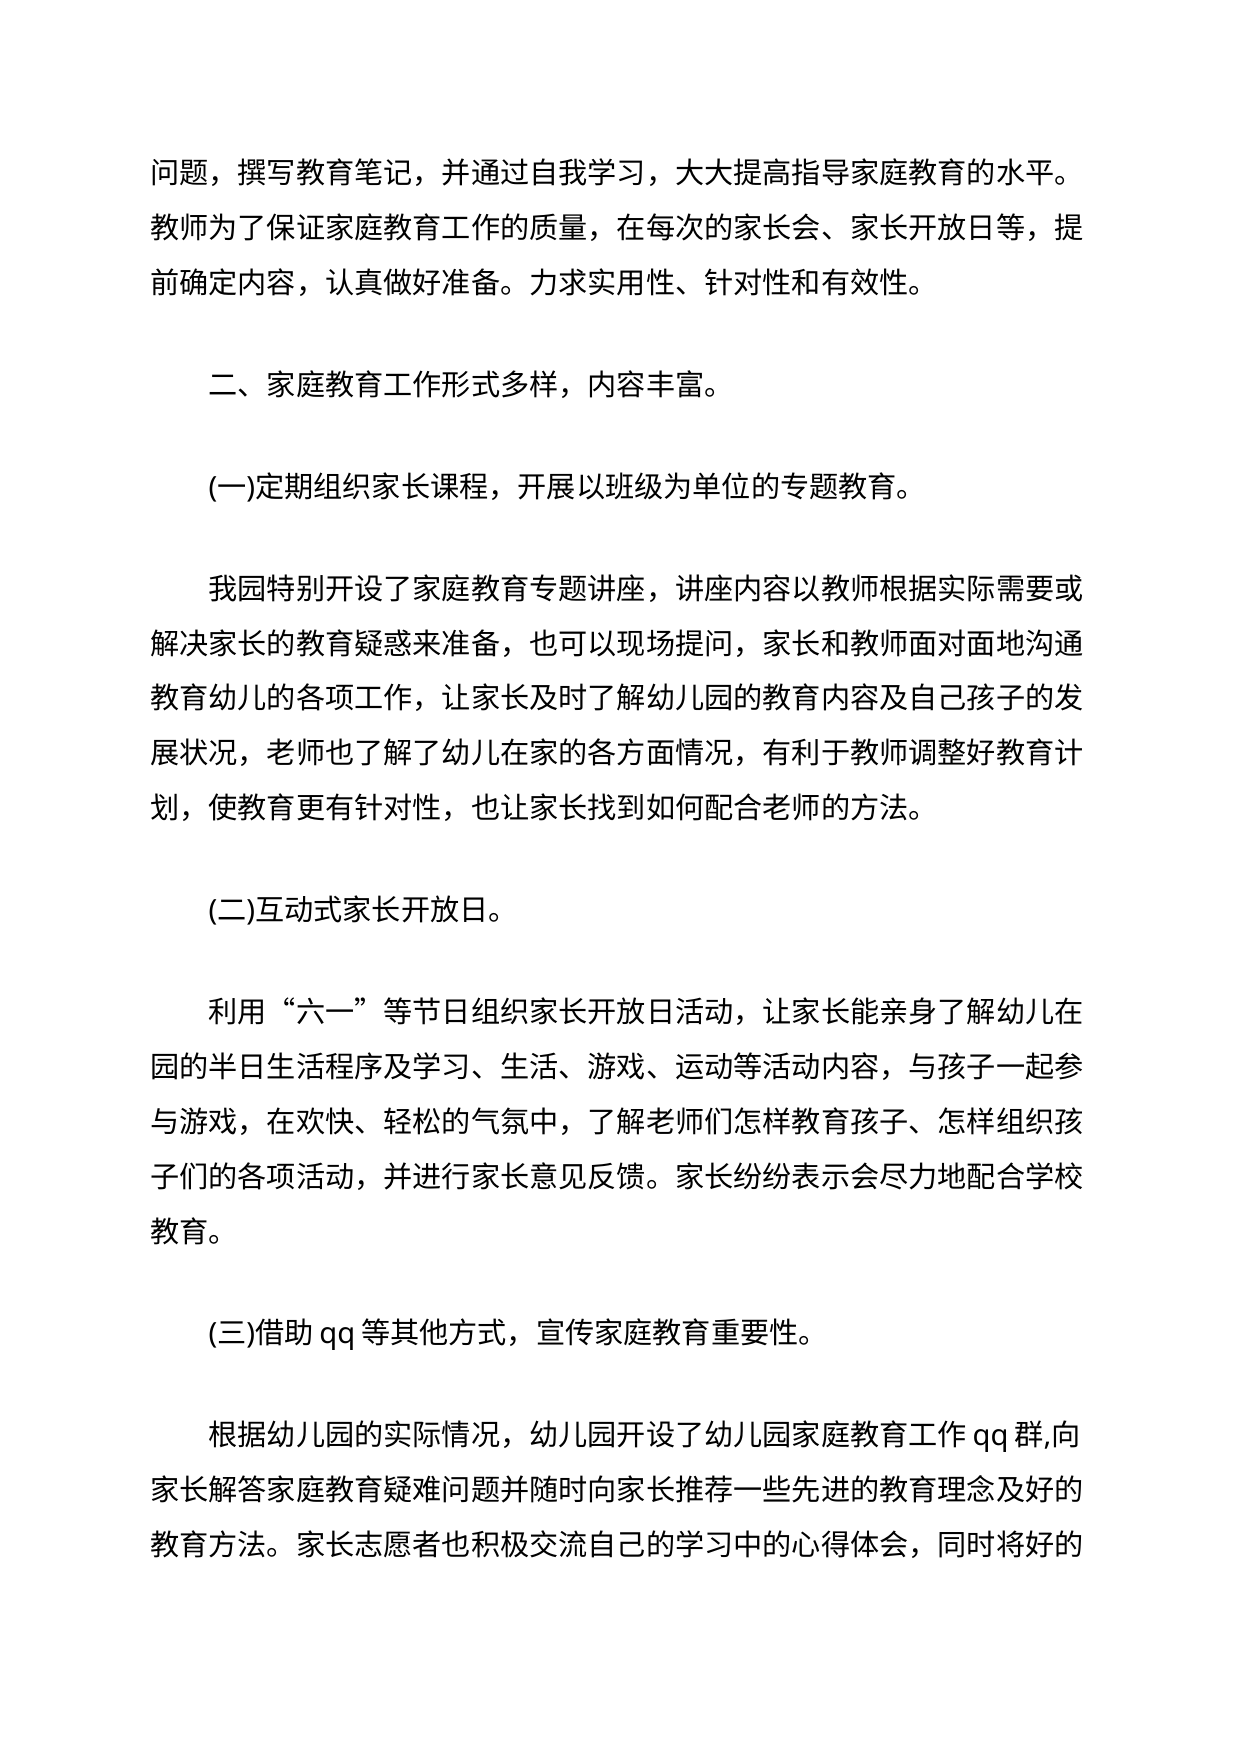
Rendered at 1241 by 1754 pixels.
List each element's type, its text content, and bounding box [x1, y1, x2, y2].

text (二)互动式家长开放日。 [150, 887, 1090, 929]
text (三)借助qq等其他方式，宣传家庭教育重要性。 [150, 1310, 1090, 1352]
text 二、家庭教育工作形式多样，内容丰富。 [150, 362, 1090, 404]
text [150, 1412, 1090, 1564]
text (一)定期组织家长课程，开展以班级为单位的专题教育。 [150, 463, 1090, 506]
text 利用“六一”等节日组织家长开放日活动，让家长能亲身了解幼儿在园的半日生活程序及学习、生活、游戏、运动等活动内容，与孩子一起参与游戏，在欢快、轻松的气氛中，了解老师们怎样教育孩子、怎样组织孩子们的各项活动，并进行家长意见反馈。家长纷纷表示会尽力地配合学校教育。 [150, 989, 1090, 1251]
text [150, 150, 1090, 302]
text 我园特别开设了家庭教育专题讲座，讲座内容以教师根据实际需要或解决家长的教育疑惑来准备，也可以现场提问，家长和教师面对面地沟通教育幼儿的各项工作，让家长及时了解幼儿园的教育内容及自己孩子的发展状况，老师也了解了幼儿在家的各方面情况，有利于教师调整好教育计划，使教育更有针对性，也让家长找到如何配合老师的方法。 [150, 565, 1090, 827]
